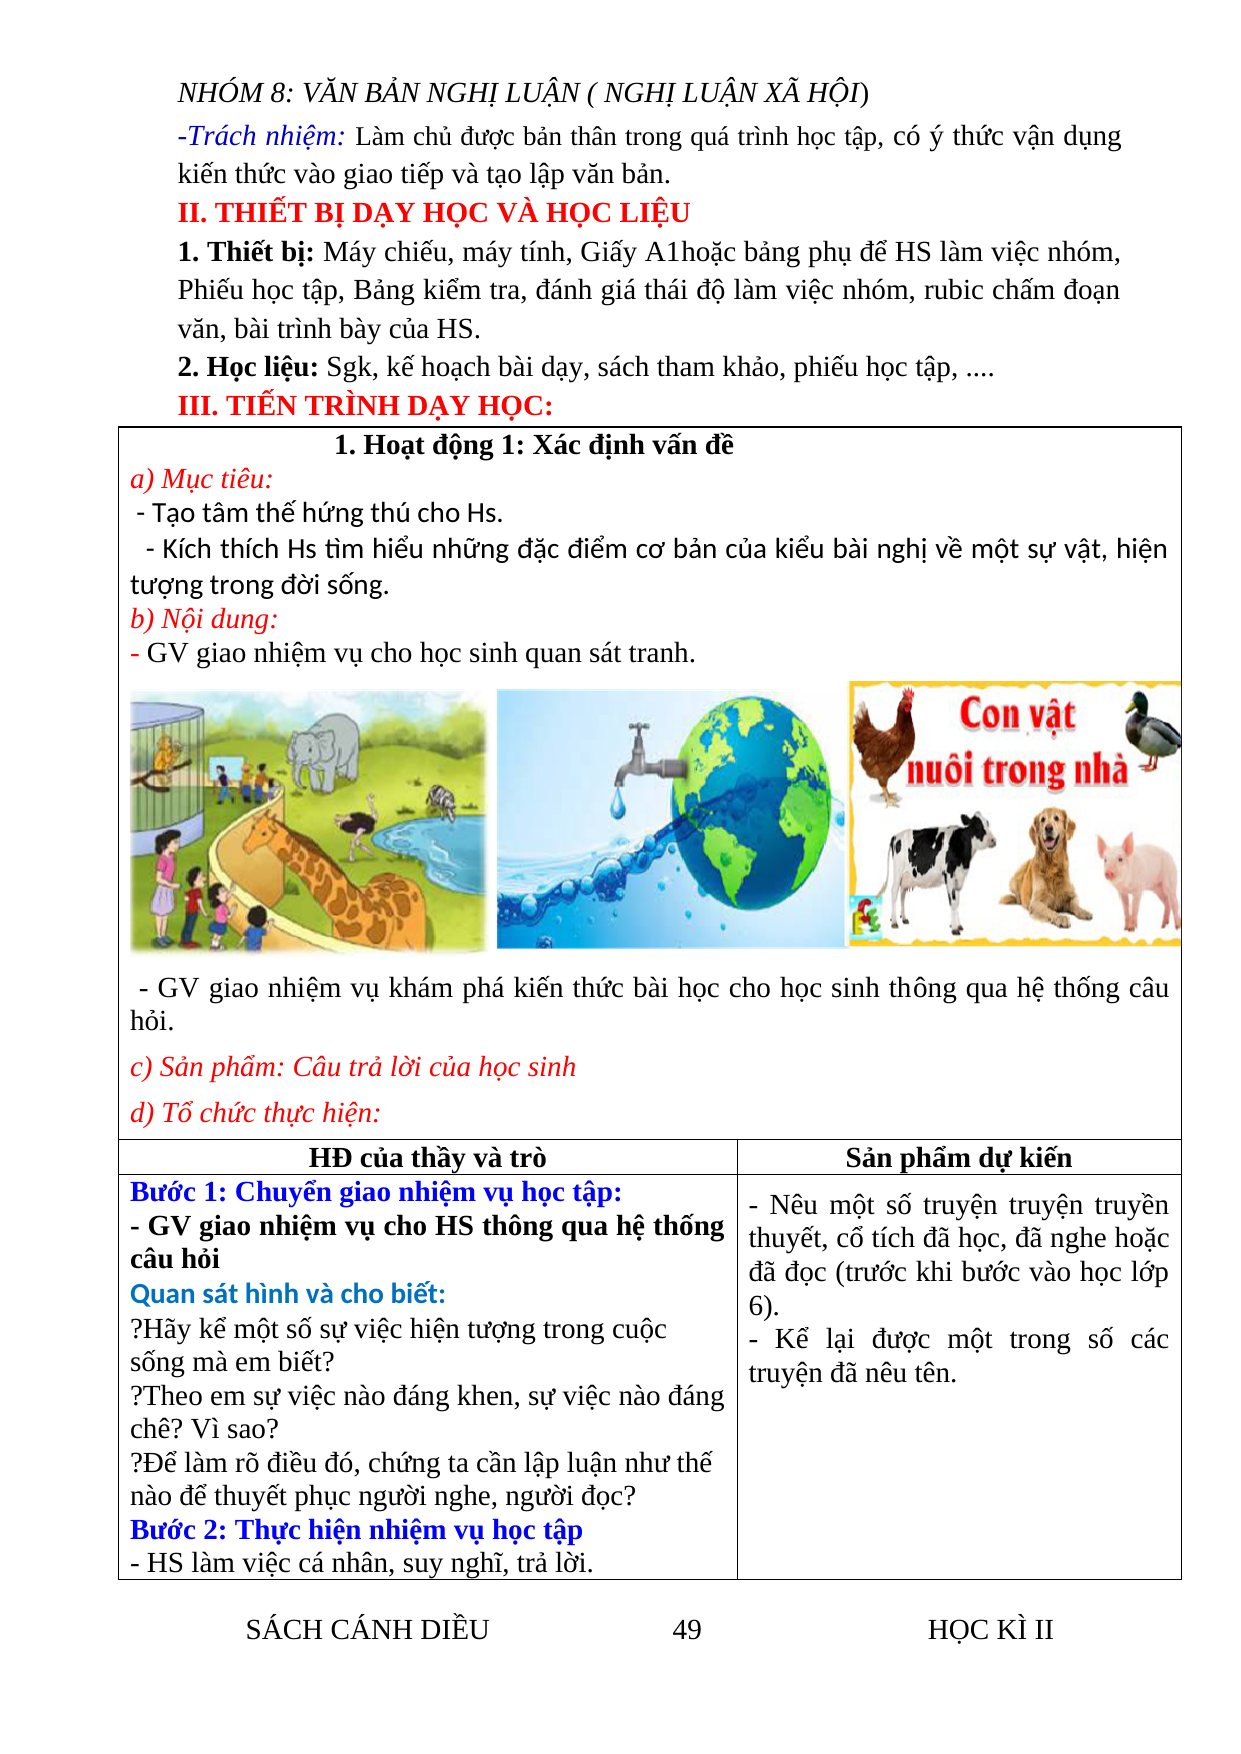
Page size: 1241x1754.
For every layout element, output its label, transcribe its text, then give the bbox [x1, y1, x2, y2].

text -Trách nhiệm: Làm chủ được bản thân trong quá trình học tập, có ý thức vận dụng kiến thức vào giao tiếp và tạo lập văn bản. [177, 118, 1122, 190]
text III. TIẾN TRÌNH DẠY HỌC: [177, 388, 1122, 421]
text 1. Thiết bị: Máy chiếu, máy tính, Giấy A1hoặc bảng phụ để HS làm việc nhóm, Phiếu học tập, Bảng kiểm tra, đánh giá thái độ làm việc nhóm, rubic chấm đoạn văn, bài trình bày của HS. [177, 234, 1122, 344]
picture [129, 681, 1182, 958]
text II. THIẾT BỊ DẠY HỌC VÀ HỌC LIỆU [177, 195, 1122, 229]
table_header 1. Hoạt động 1: Xác định vấn đề a) Mục tiêu: - Tạo tâm thế hứng thú cho Hs. - Kích thích Hs tìm hiểu những đặc điểm cơ bản của kiểu bài nghị về một sự vật, hiện tượng trong đời sống. b) Nội dung: - GV giao nhiệm vụ cho học sinh quan sát tranh. - GV giao nhiệm vụ khám phá kiến thức bài học cho học sinh thông qua hệ thống câu hỏi. c) Sản phẩm: Câu trả lời của học sinh d) Tổ chức thực hiện: [119, 428, 1181, 1139]
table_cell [738, 1175, 1181, 1579]
table_cell Sản phẩm dự kiến [738, 1140, 1181, 1173]
table_cell HĐ của thầy và trò [119, 1140, 737, 1173]
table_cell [119, 1175, 737, 1579]
text 2. Học liệu: Sgk, kế hoạch bài dạy, sách tham khảo, phiếu học tập, .... [177, 349, 1122, 383]
